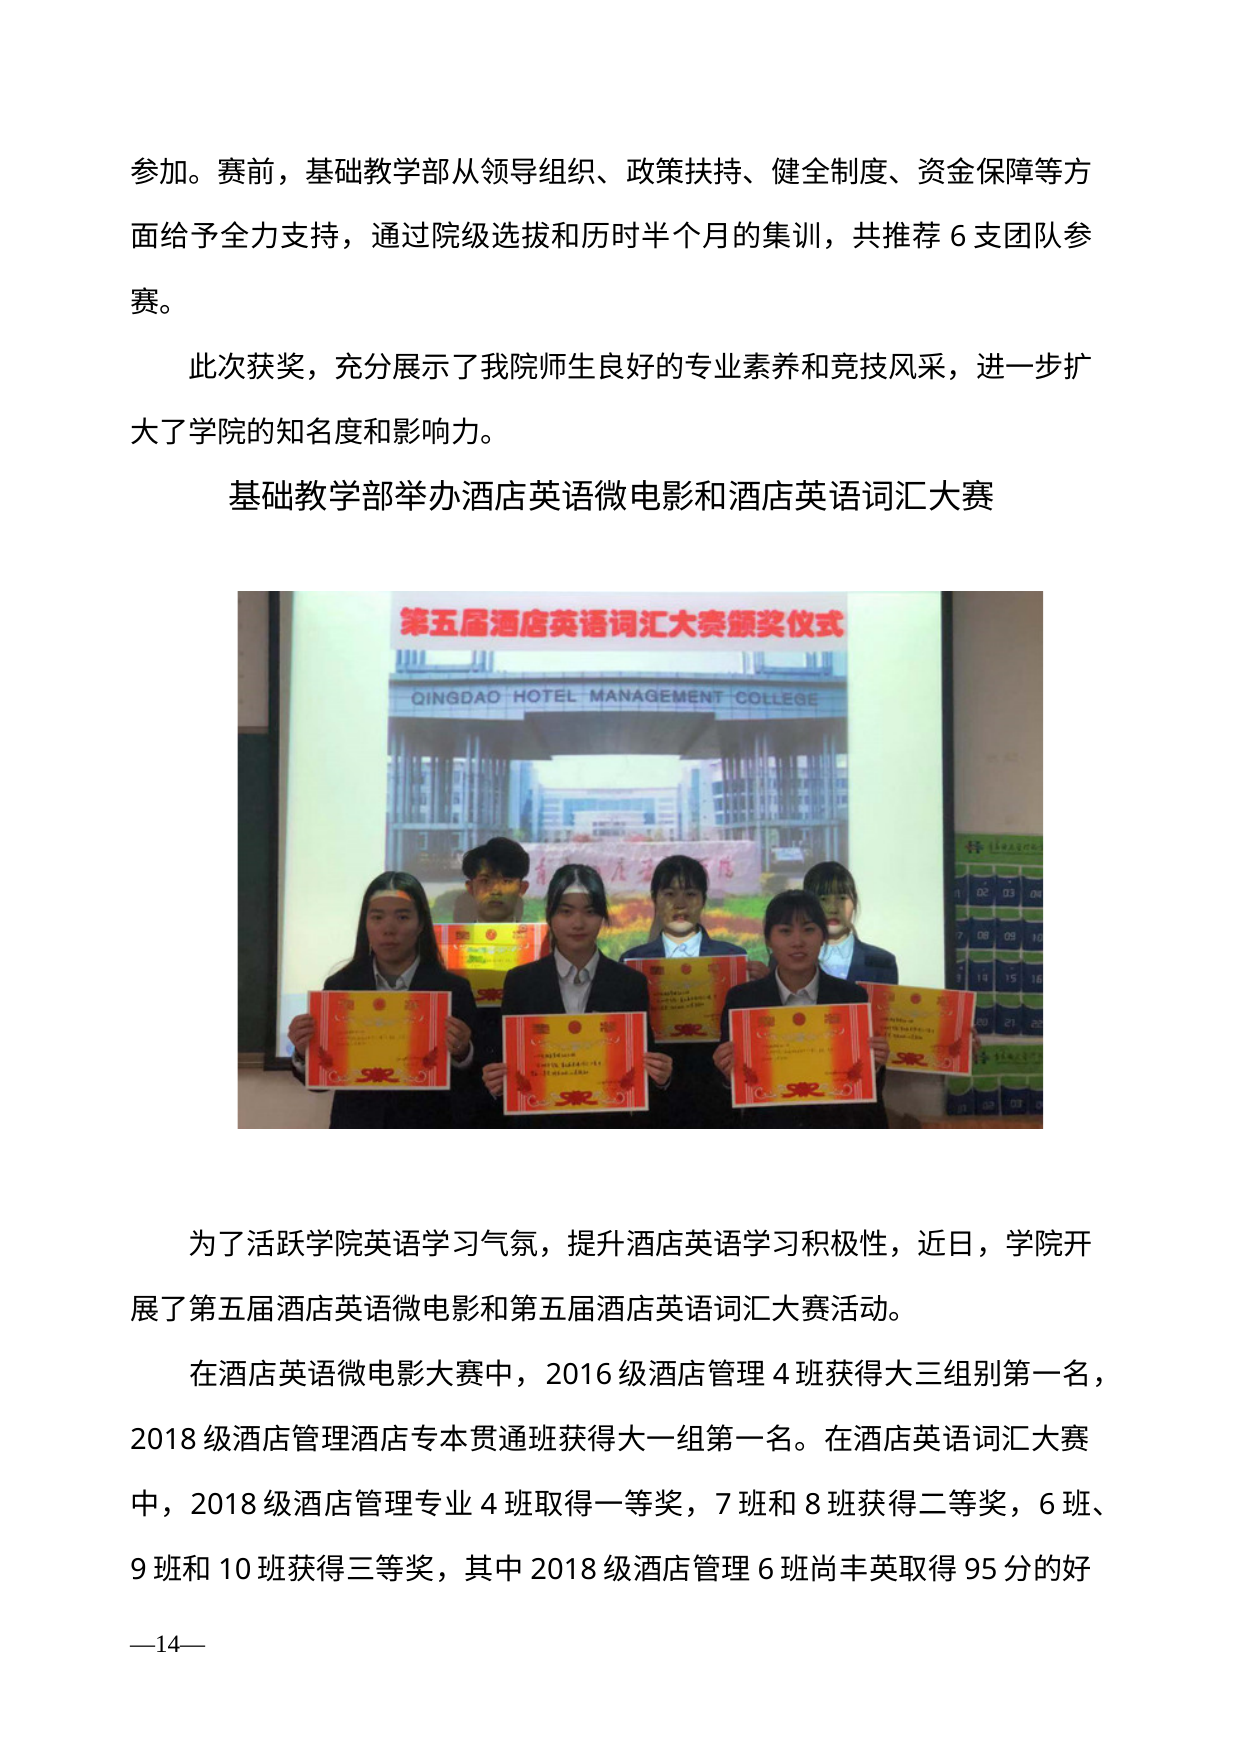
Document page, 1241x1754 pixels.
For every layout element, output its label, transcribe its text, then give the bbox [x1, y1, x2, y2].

picture [237, 591, 1044, 1129]
text 基础教学部举办酒店英语微电影和酒店英语词汇大赛 [130, 462, 1092, 527]
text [130, 137, 1092, 332]
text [130, 1339, 1092, 1599]
text 为了活跃学院英语学习气氛，提升酒店英语学习积极性，近日，学院开展了第五届酒店英语微电影和第五届酒店英语词汇大赛活动。 [130, 1209, 1092, 1339]
text 此次获奖，充分展示了我院师生良好的专业素养和竞技风采，进一步扩大了学院的知名度和影响力。 [130, 332, 1092, 462]
